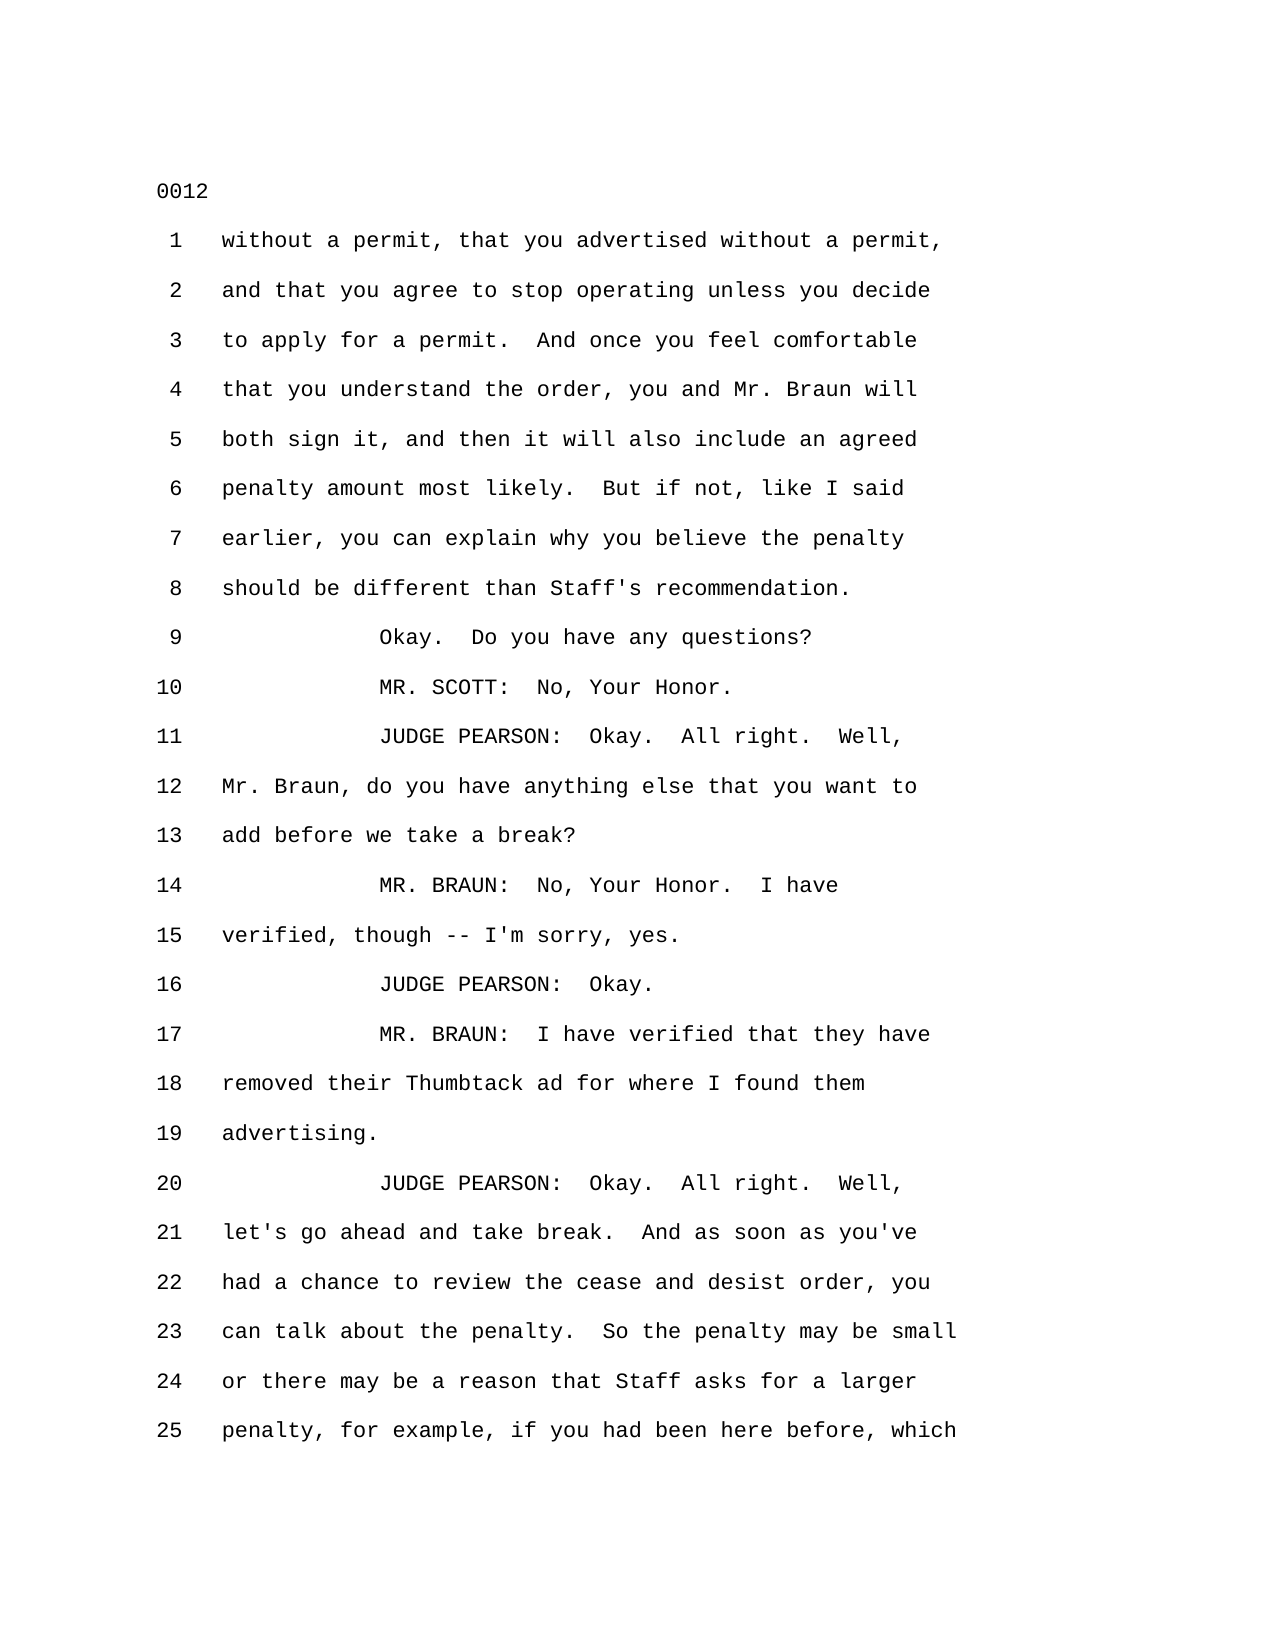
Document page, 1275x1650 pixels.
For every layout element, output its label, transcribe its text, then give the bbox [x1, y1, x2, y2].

text 4 that you understand the order, you and Mr. Braun will [156, 378, 1119, 403]
text 0012 [156, 180, 1119, 205]
text 20 JUDGE PEARSON: Okay. All right. Well, [156, 1172, 1119, 1196]
text 6 penalty amount most likely. But if not, like I said [156, 477, 1119, 502]
text 10 MR. SCOTT: No, Your Honor. [156, 676, 1119, 701]
text 18 removed their Thumbtack ad for where I found them [156, 1072, 1119, 1097]
text 14 MR. BRAUN: No, Your Honor. I have [156, 874, 1119, 899]
text 16 JUDGE PEARSON: Okay. [156, 973, 1119, 998]
text 3 to apply for a permit. And once you feel comfortable [156, 329, 1119, 353]
text 25 penalty, for example, if you had been here before, which [156, 1419, 1119, 1444]
text 11 JUDGE PEARSON: Okay. All right. Well, [156, 725, 1119, 750]
text 1 without a permit, that you advertised without a permit, [156, 229, 1119, 254]
text 17 MR. BRAUN: I have verified that they have [156, 1023, 1119, 1048]
text 15 verified, though -- I'm sorry, yes. [156, 924, 1119, 948]
text 8 should be different than Staff's recommendation. [156, 577, 1119, 601]
text 23 can talk about the penalty. So the penalty may be small [156, 1320, 1119, 1345]
text 12 Mr. Braun, do you have anything else that you want to [156, 775, 1119, 800]
text 22 had a chance to review the cease and desist order, you [156, 1271, 1119, 1296]
text 5 both sign it, and then it will also include an agreed [156, 428, 1119, 453]
text 13 add before we take a break? [156, 824, 1119, 849]
text 21 let's go ahead and take break. And as soon as you've [156, 1221, 1119, 1246]
text 19 advertising. [156, 1122, 1119, 1147]
text 24 or there may be a reason that Staff asks for a larger [156, 1370, 1119, 1395]
text 9 Okay. Do you have any questions? [156, 626, 1119, 651]
text 7 earlier, you can explain why you believe the penalty [156, 527, 1119, 552]
text 2 and that you agree to stop operating unless you decide [156, 279, 1119, 304]
